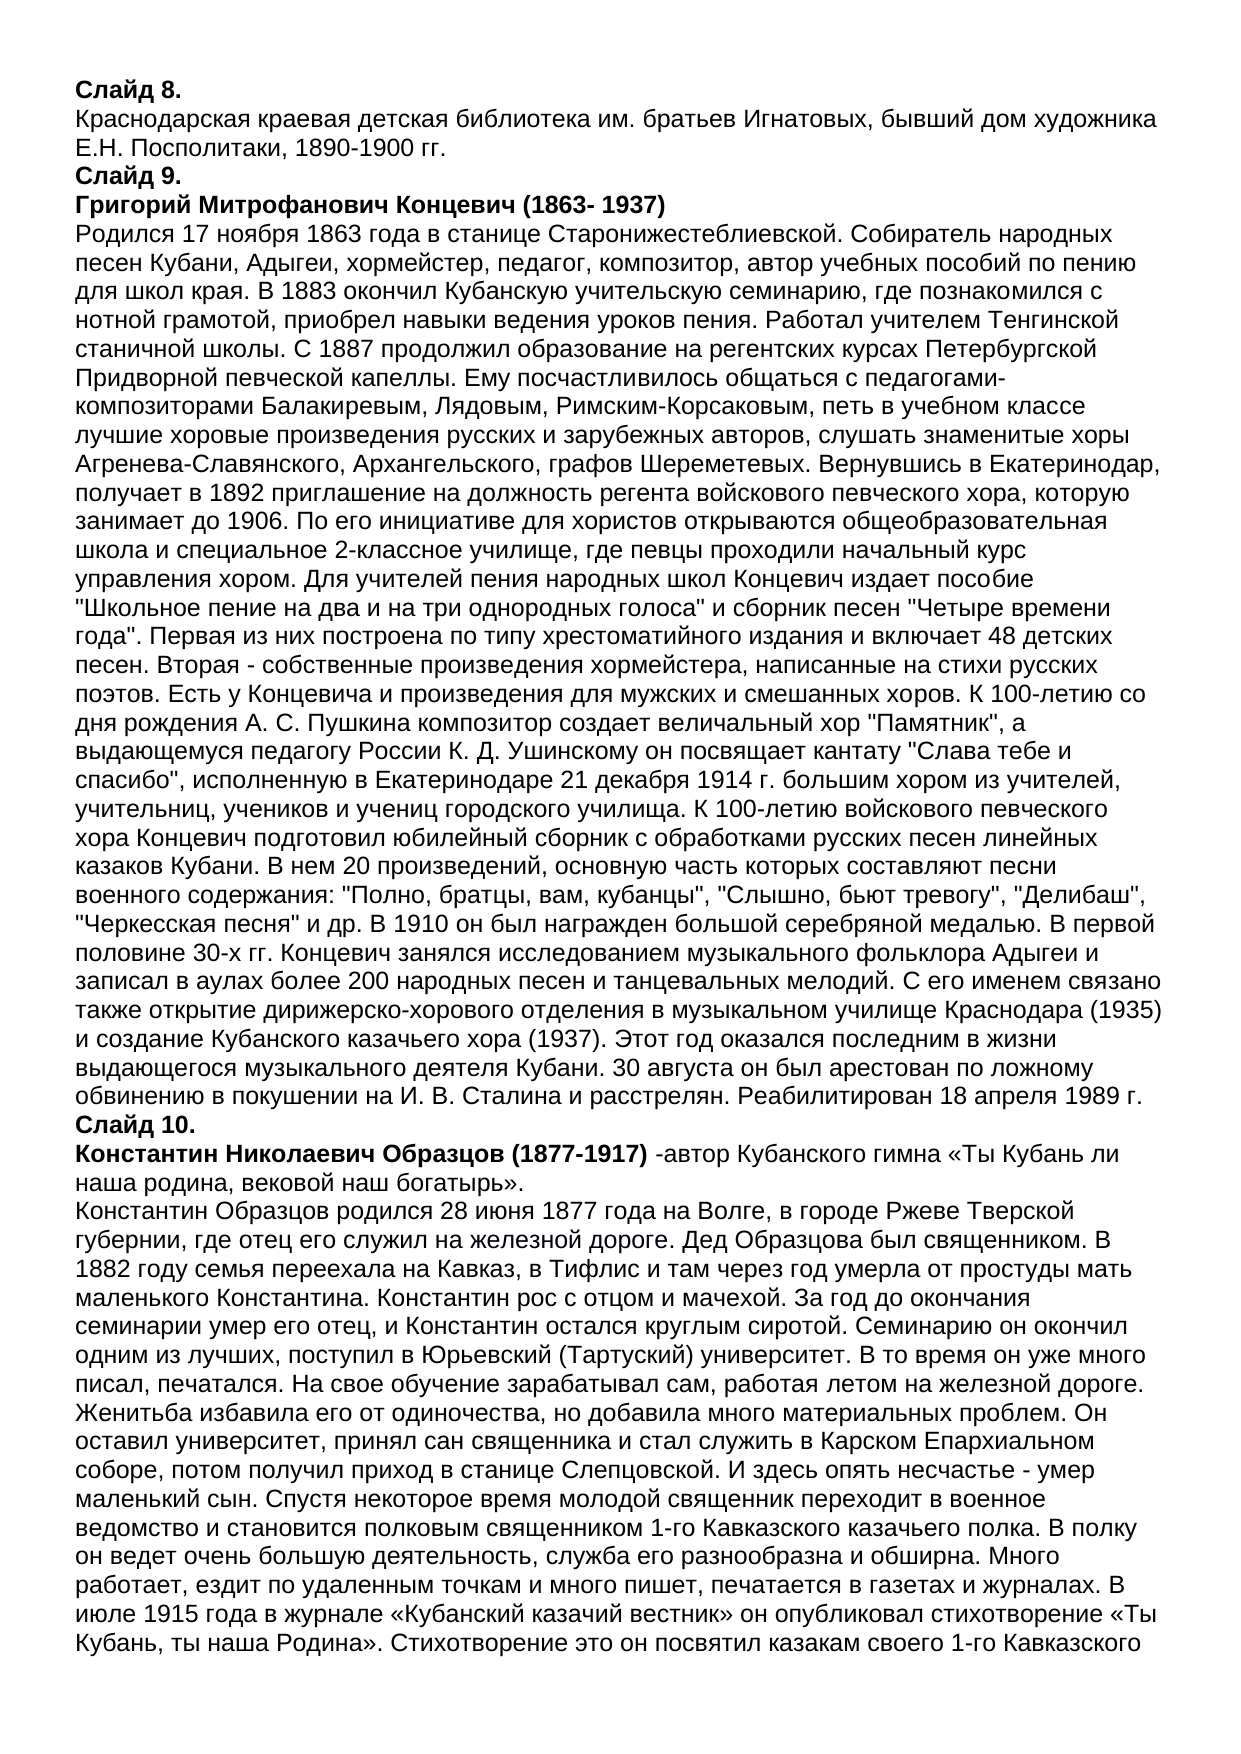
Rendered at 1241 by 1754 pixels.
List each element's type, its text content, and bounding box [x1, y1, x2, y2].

text Слайд 10. [75, 1110, 1165, 1139]
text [75, 1196, 1165, 1656]
text Слайд 9. [75, 161, 1165, 190]
text Краснодарская краевая детская библиотека им. братьев Игнатовых, бывший дом художника Е.Н. Посполитаки, 1890-1900 гг. [75, 104, 1165, 161]
text Константин Николаевич Образцов (1877-1917) -автор Кубанского гимна «Ты Кубань ли наша родина, вековой наш богатырь». [75, 1139, 1165, 1196]
text Григорий Митрофанович Концевич (1863- 1937) [75, 190, 1165, 219]
text Родился 17 ноября 1863 года в станице Старонижестеблиевской. Собиратель народных песен Кубани, Адыгеи, хормейстер, педагог, композитор, автор учебных пособий по пению для школ края. В 1883 окончил Кубанскую учительскую семинарию, где познакомился с нотной грамотой, приобрел навыки ведения уроков пения. Работал учителем Тенгинской станичной школы. С 1887 продолжил образование на регентских курсах Петербургской Придворной певческой капеллы. Ему посчастливилось общаться с педагогами-композиторами Балакиревым, Лядовым, Римским-Корсаковым, петь в учебном классе лучшие хоровые произведения русских и зарубежных авторов, слушать знаменитые хоры Агренева-Славянского, Архангельского, графов Шереметевых. Вернувшись в Екатеринодар, получает в 1892 приглашение на должность регента войскового певческого хора, которую занимает до 1906. По его инициативе для хористов открываются общеобразовательная школа и специальное 2-классное училище, где певцы проходили начальный курс управления хором. Для учителей пения народных школ Концевич издает пособие "Школьное пение на два и на три однородных голоса" и сборник песен "Четыре времени года". Первая из них построена по типу хрестоматийного издания и включает 48 детских песен. Вторая - собственные произведения хормейстера, написанные на стихи русских поэтов. Есть у Концевича и произведения для мужских и смешанных хоров. К 100-летию со дня рождения А. С. Пушкина композитор создает величальный хор "Памятник", а выдающемуся педагогу России К. Д. Ушинскому он посвящает кантату "Слава тебе и спасибо", исполненную в Екатеринодаре 21 декабря 1914 г. большим хором из учителей, учительниц, учеников и учениц городского училища. К 100-летию войскового певческого хора Концевич подготовил юбилейный сборник с обработками русских песен линейных казаков Кубани. В нем 20 произведений, основную часть которых составляют песни военного содержания: "Полно, братцы, вам, кубанцы", "Слышно, бьют тревогу", "Делибаш", "Черкесская песня" и др. В 1910 он был награжден большой серебряной медалью. В первой половине 30-х гг. Концевич занялся исследованием музыкального фольклора Адыгеи и записал в аулах более 200 народных песен и танцевальных мелодий. С его именем связано также открытие дирижерско-хорового отделения в музыкальном училище Краснодара (1935) и создание Кубанского казачьего хора (1937). Этот год оказался последним в жизни выдающегося музыкального деятеля Кубани. 30 августа он был арестован по ложному обвинению в покушении на И. В. Сталина и расстрелян. Реабилитирован 18 апреля 1989 г. [75, 219, 1165, 1110]
text Слайд 8. [75, 75, 1165, 104]
